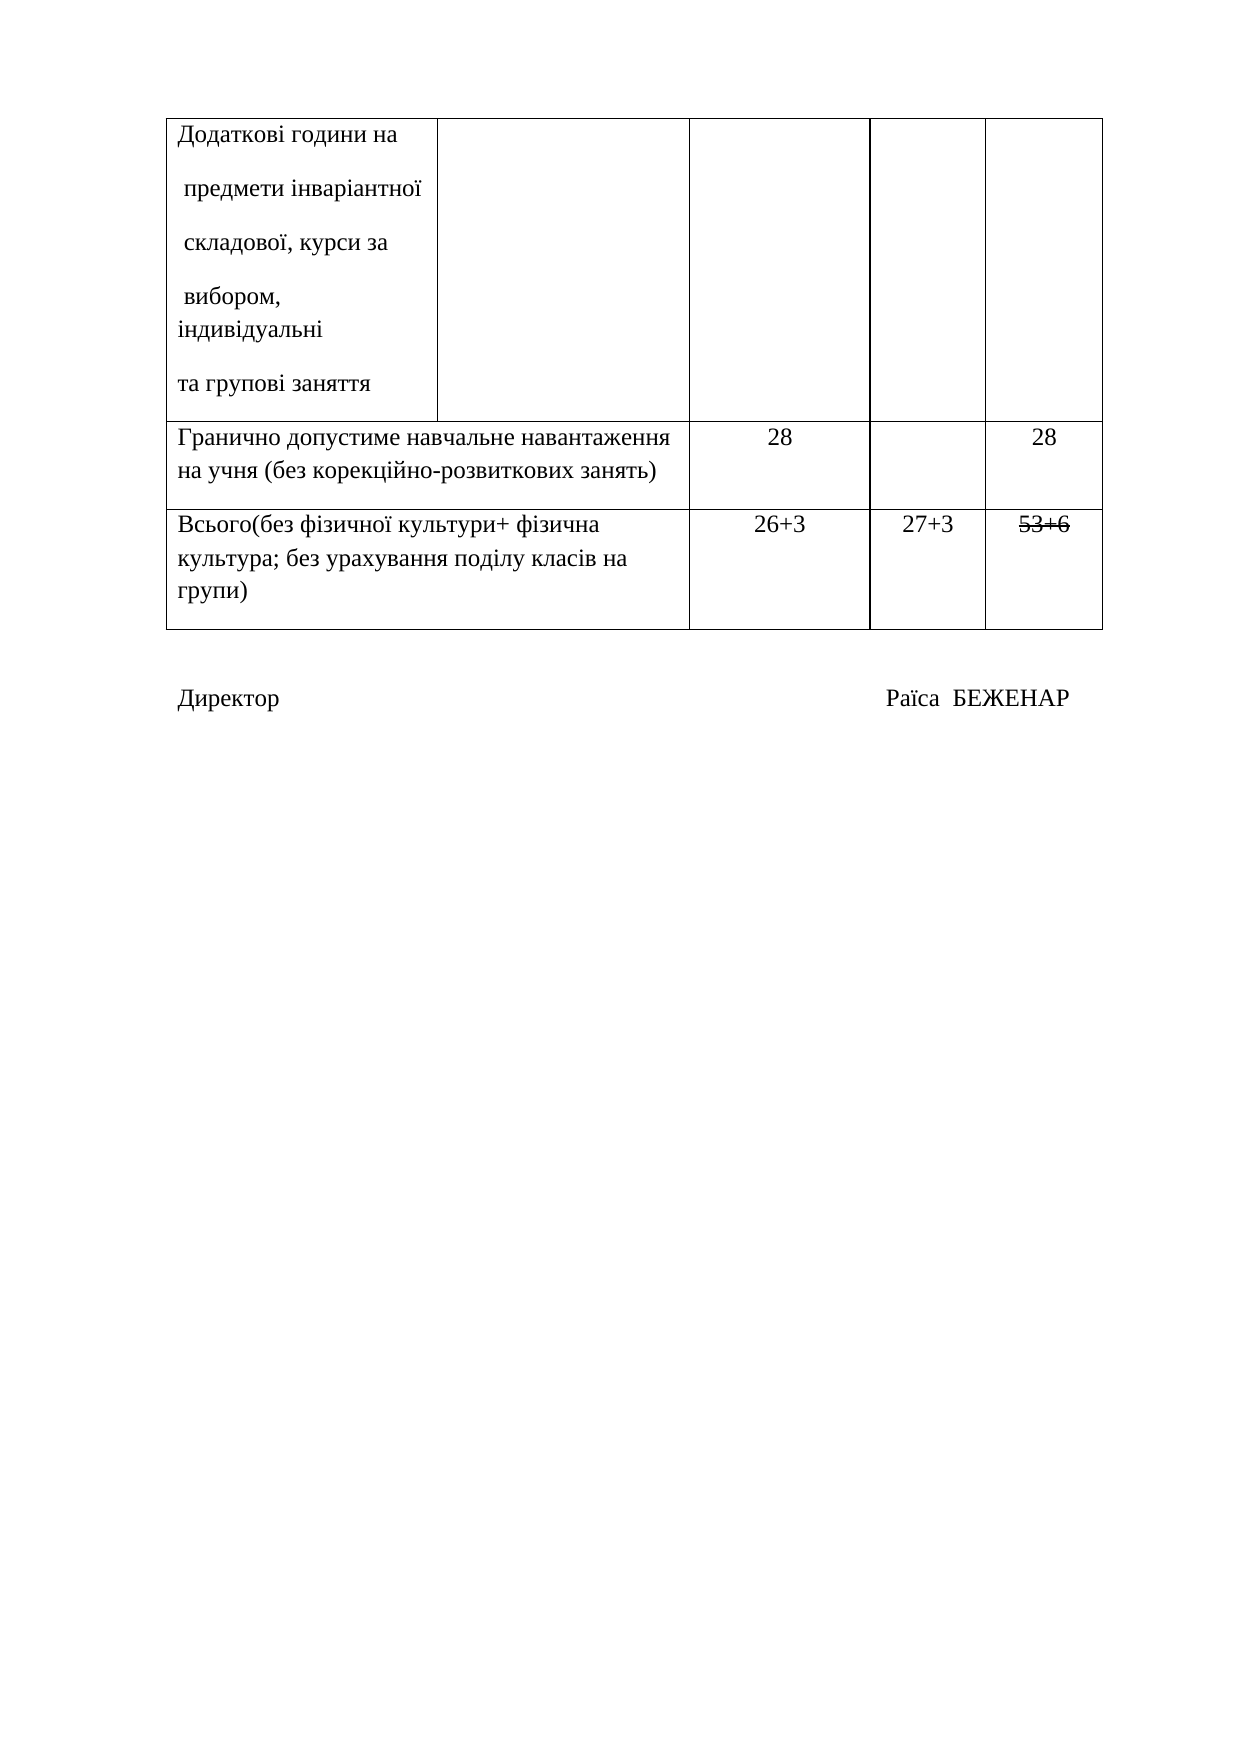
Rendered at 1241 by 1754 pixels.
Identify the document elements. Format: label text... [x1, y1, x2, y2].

table_cell [871, 119, 985, 421]
table_cell 53+6 [986, 510, 1102, 629]
table_cell 28 [690, 422, 869, 508]
table_cell 27+3 [871, 510, 985, 629]
table_cell [690, 119, 869, 421]
text Директор Раїса БЕЖЕНАР [88, 683, 1152, 712]
table_cell Всього(без фізичної культури+ фізична культура; без урахування поділу класів на групи) [167, 510, 689, 629]
table_cell Гранично допустиме навчальне навантаження на учня (без корекційно-розвиткових занять) [167, 422, 689, 508]
table_cell Додаткові години на предмети інваріантної складової, курси за вибором, індивідуальні та групові заняття [167, 119, 437, 421]
table_cell 26+3 [690, 510, 869, 629]
table_cell [986, 119, 1102, 421]
table_cell [871, 422, 985, 508]
table_cell 28 [986, 422, 1102, 508]
table_cell [438, 119, 689, 421]
